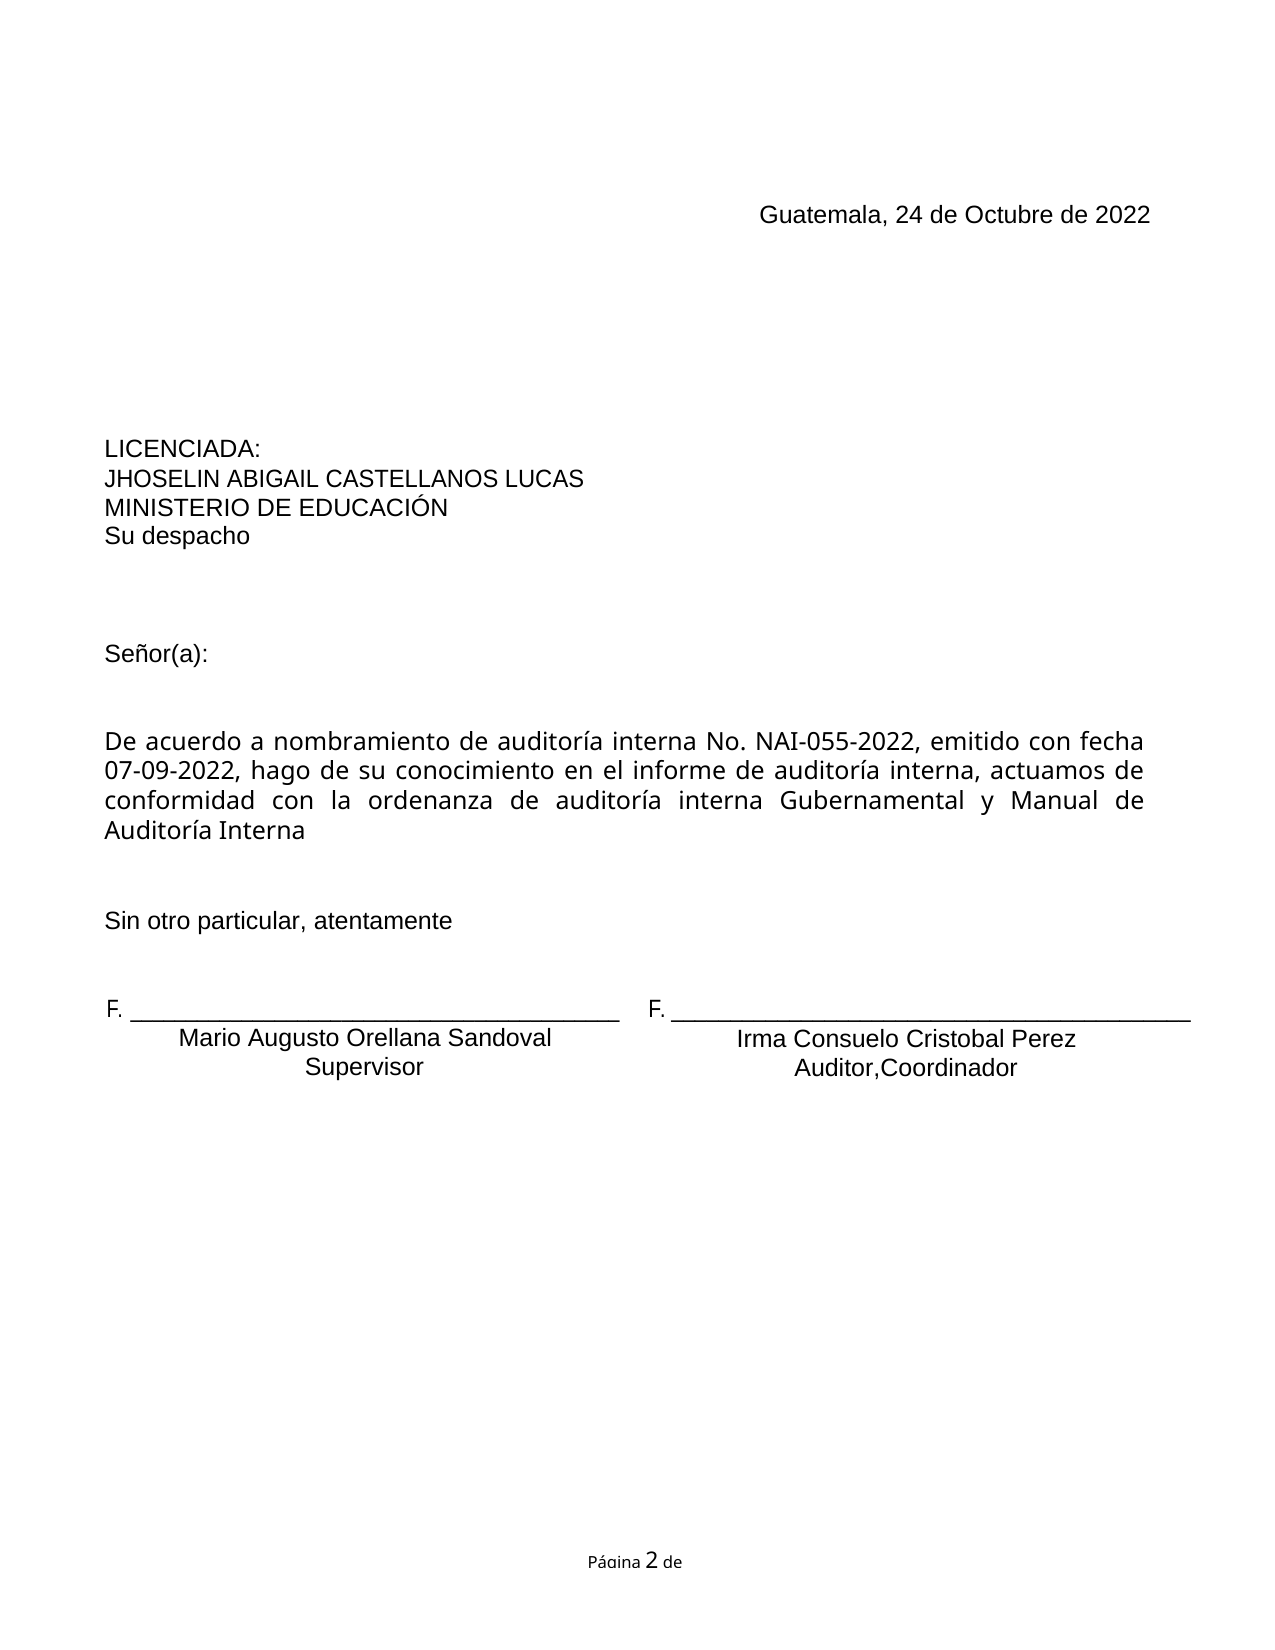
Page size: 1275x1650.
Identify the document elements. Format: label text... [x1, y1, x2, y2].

text Guatemala, 24 de Octubre de 2022 [759, 200, 1204, 228]
text F. ____________________________________________ F. ____________________________________________ [106, 994, 1204, 1023]
text Señor(a): [104, 638, 1204, 667]
text Mario Augusto Orellana Sandoval Supervisor [178, 1023, 554, 1081]
text LICENCIADA: [104, 434, 1204, 463]
text De acuerdo a nombramiento de auditoría interna No. NAI-055-2022, emitido con fecha 07-09-2022, hago de su conocimiento en el informe de auditoría interna, actuamos de conformidad con la ordenanza de auditoría interna Gubernamental y Manual de Auditoría Interna [104, 727, 1146, 846]
text Su despacho [104, 521, 1204, 550]
text JHOSELIN ABIGAIL CASTELLANOS LUCAS MINISTERIO DE EDUCACIÓN [104, 463, 728, 521]
text Irma Consuelo Cristobal Perez Auditor,Coordinador [736, 1024, 1204, 1081]
text Sin otro particular, atentamente [104, 906, 1204, 935]
